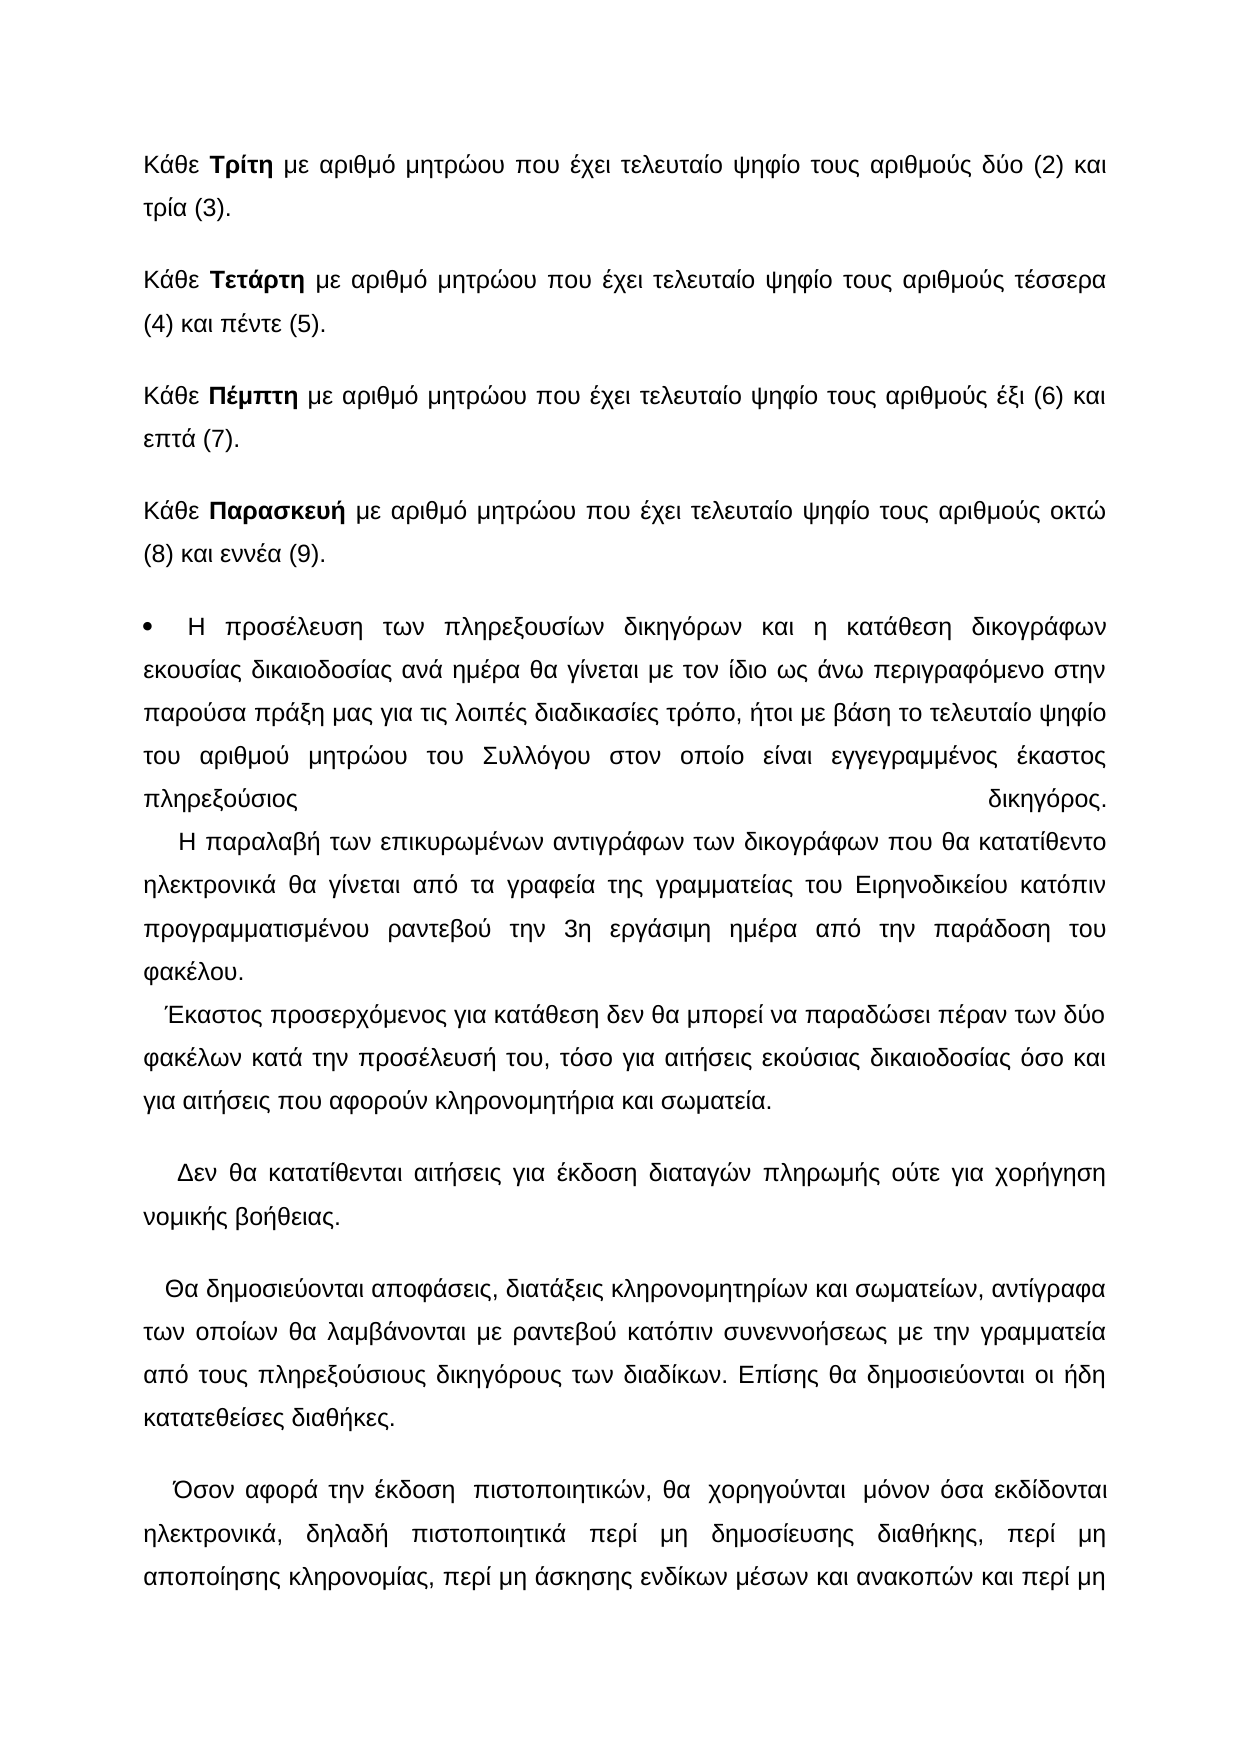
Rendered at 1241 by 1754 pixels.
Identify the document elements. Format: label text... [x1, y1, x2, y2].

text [143, 1476, 1107, 1591]
text Δεν θα κατατίθενται αιτήσεις για έκδοση διαταγών πληρωμής ούτε για χορήγηση νομικής βοήθειας. [143, 1158, 1107, 1230]
list Η προσέλευση των πληρεξουσίων δικηγόρων και η κατάθεση δικογράφων εκουσίας δικαιοδοσίας ανά ημέρα θα γίνεται με τον ίδιο ως άνω περιγραφόμενο στην παρούσα πράξη μας για τις λοιπές διαδικασίες τρόπο, ήτοι με βάση το τελευταίο ψηφίο του αριθμού μητρώου του Συλλόγου στον οποίο είναι εγγεγραμμένος έκαστος πληρεξούσιος δικηγόρος. Η παραλαβή των επικυρωμένων αντιγράφων των δικογράφων που θα κατατίθεντο ηλεκτρονικά θα γίνεται από τα γραφεία της γραμματείας του Ειρηνοδικείου κατόπιν προγραμματισμένου ραντεβού την 3η εργάσιμη ημέρα από την παράδοση του φακέλου. Έκαστος προσερχόμενος για κατάθεση δεν θα μπορεί να παραδώσει πέραν των δύο φακέλων κατά την προσέλευσή του, τόσο για αιτήσεις εκούσιας δικαιοδοσίας όσο και για αιτήσεις που αφορούν κληρονομητήρια και σωματεία. [143, 612, 1107, 1115]
text Κάθε Πέμπτη με αριθμό μητρώου που έχει τελευταίο ψηφίο τους αριθμούς έξι (6) και επτά (7). [143, 381, 1107, 453]
text Κάθε Τρίτη με αριθμό μητρώου που έχει τελευταίο ψηφίο τους αριθμούς δύο (2) και τρία (3). [143, 150, 1107, 222]
text Κάθε Παρασκευή με αριθμό μητρώου που έχει τελευταίο ψηφίο τους αριθμούς οκτώ (8) και εννέα (9). [143, 496, 1107, 568]
text Θα δημοσιεύονται αποφάσεις, διατάξεις κληρονομητηρίων και σωματείων, αντίγραφα των οποίων θα λαμβάνονται με ραντεβού κατόπιν συνεννοήσεως με την γραμματεία από τους πληρεξούσιους δικηγόρους των διαδίκων. Επίσης θα δημοσιεύονται οι ήδη κατατεθείσες διαθήκες. [143, 1274, 1107, 1432]
text Κάθε Τετάρτη με αριθμό μητρώου που έχει τελευταίο ψηφίο τους αριθμούς τέσσερα (4) και πέντε (5). [143, 265, 1107, 337]
